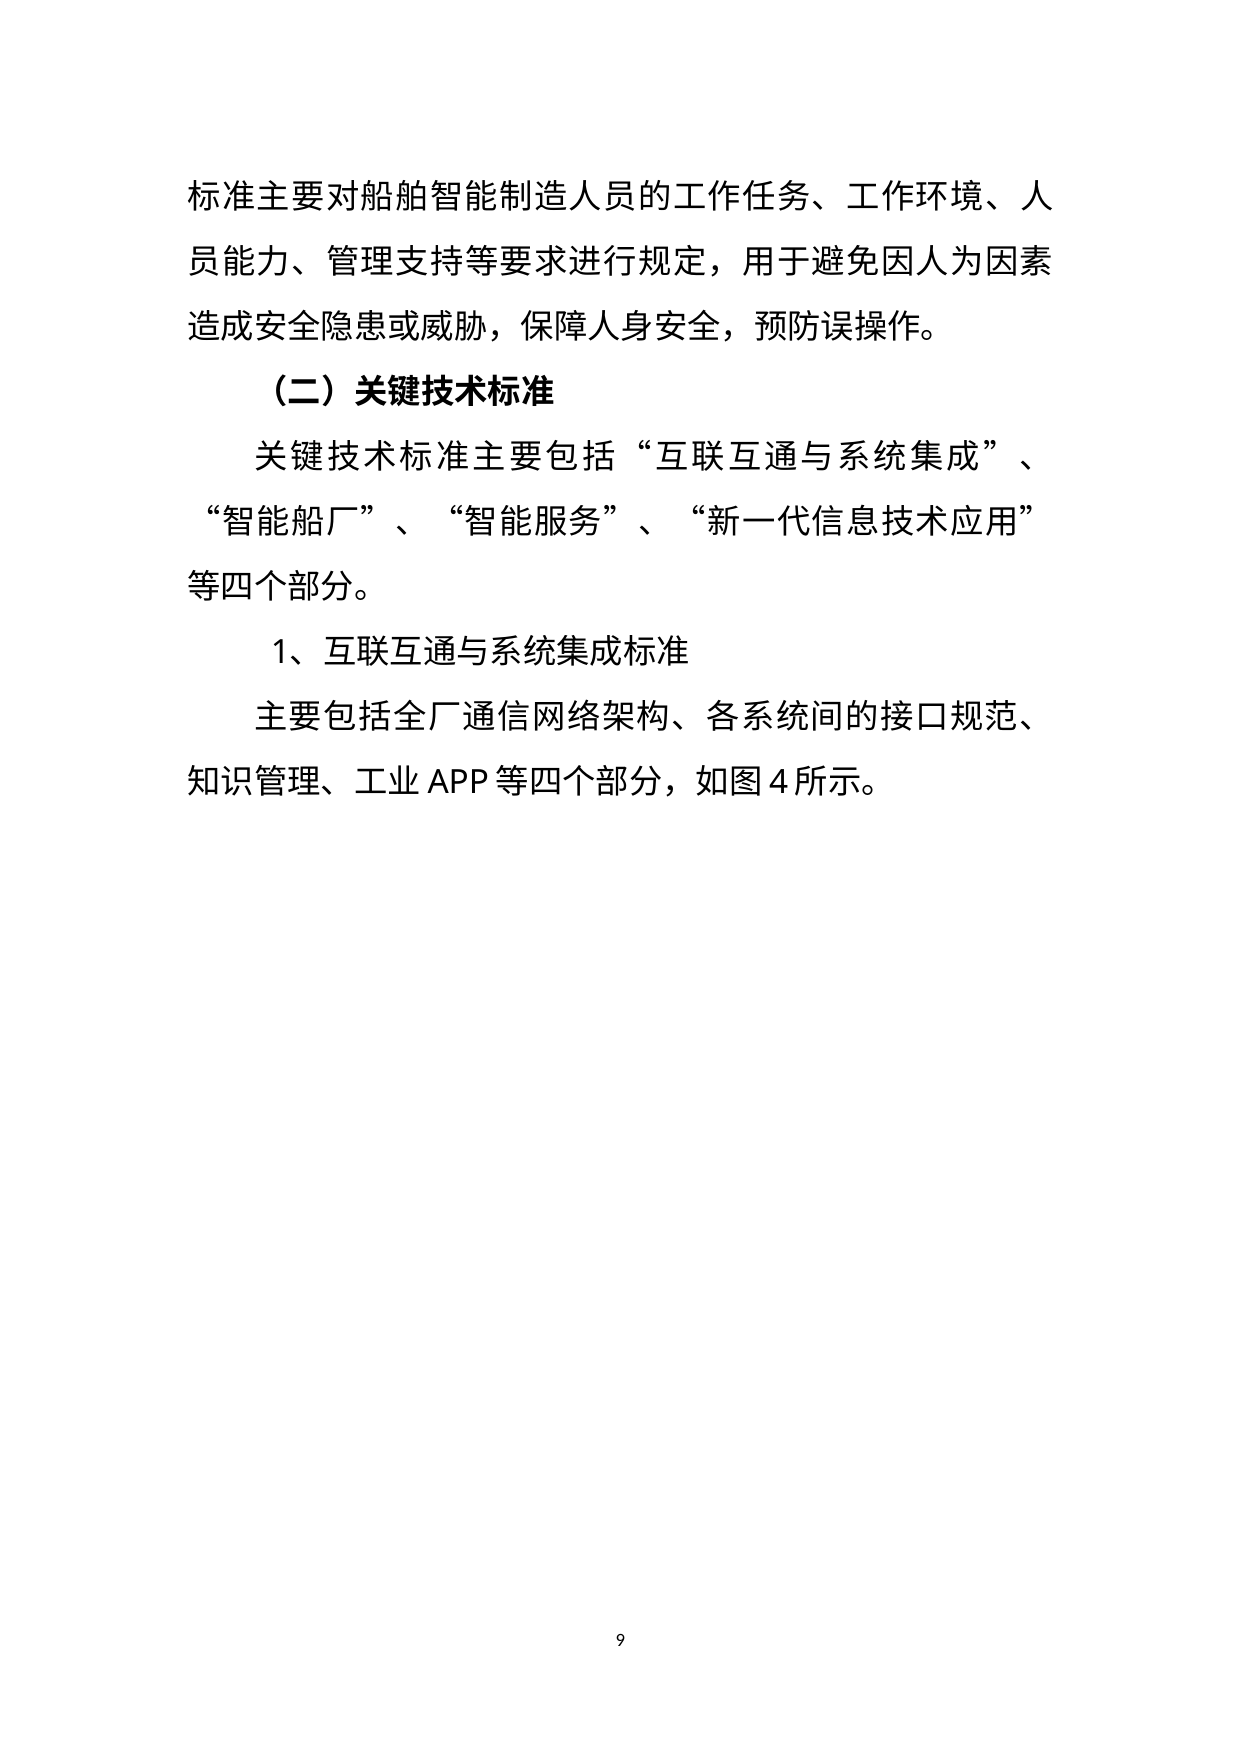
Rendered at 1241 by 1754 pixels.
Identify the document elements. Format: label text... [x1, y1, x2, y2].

text 关键技术标准主要包括“互联互通与系统集成”、“智能船厂”、“智能服务”、“新一代信息技术应用”等四个部分。 [187, 422, 1053, 617]
text （二）关键技术标准 [187, 357, 1053, 422]
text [187, 162, 1053, 357]
text 1、互联互通与系统集成标准 [187, 617, 1053, 682]
text 主要包括全厂通信网络架构、各系统间的接口规范、知识管理、工业APP等四个部分，如图4所示。 [187, 682, 1053, 812]
